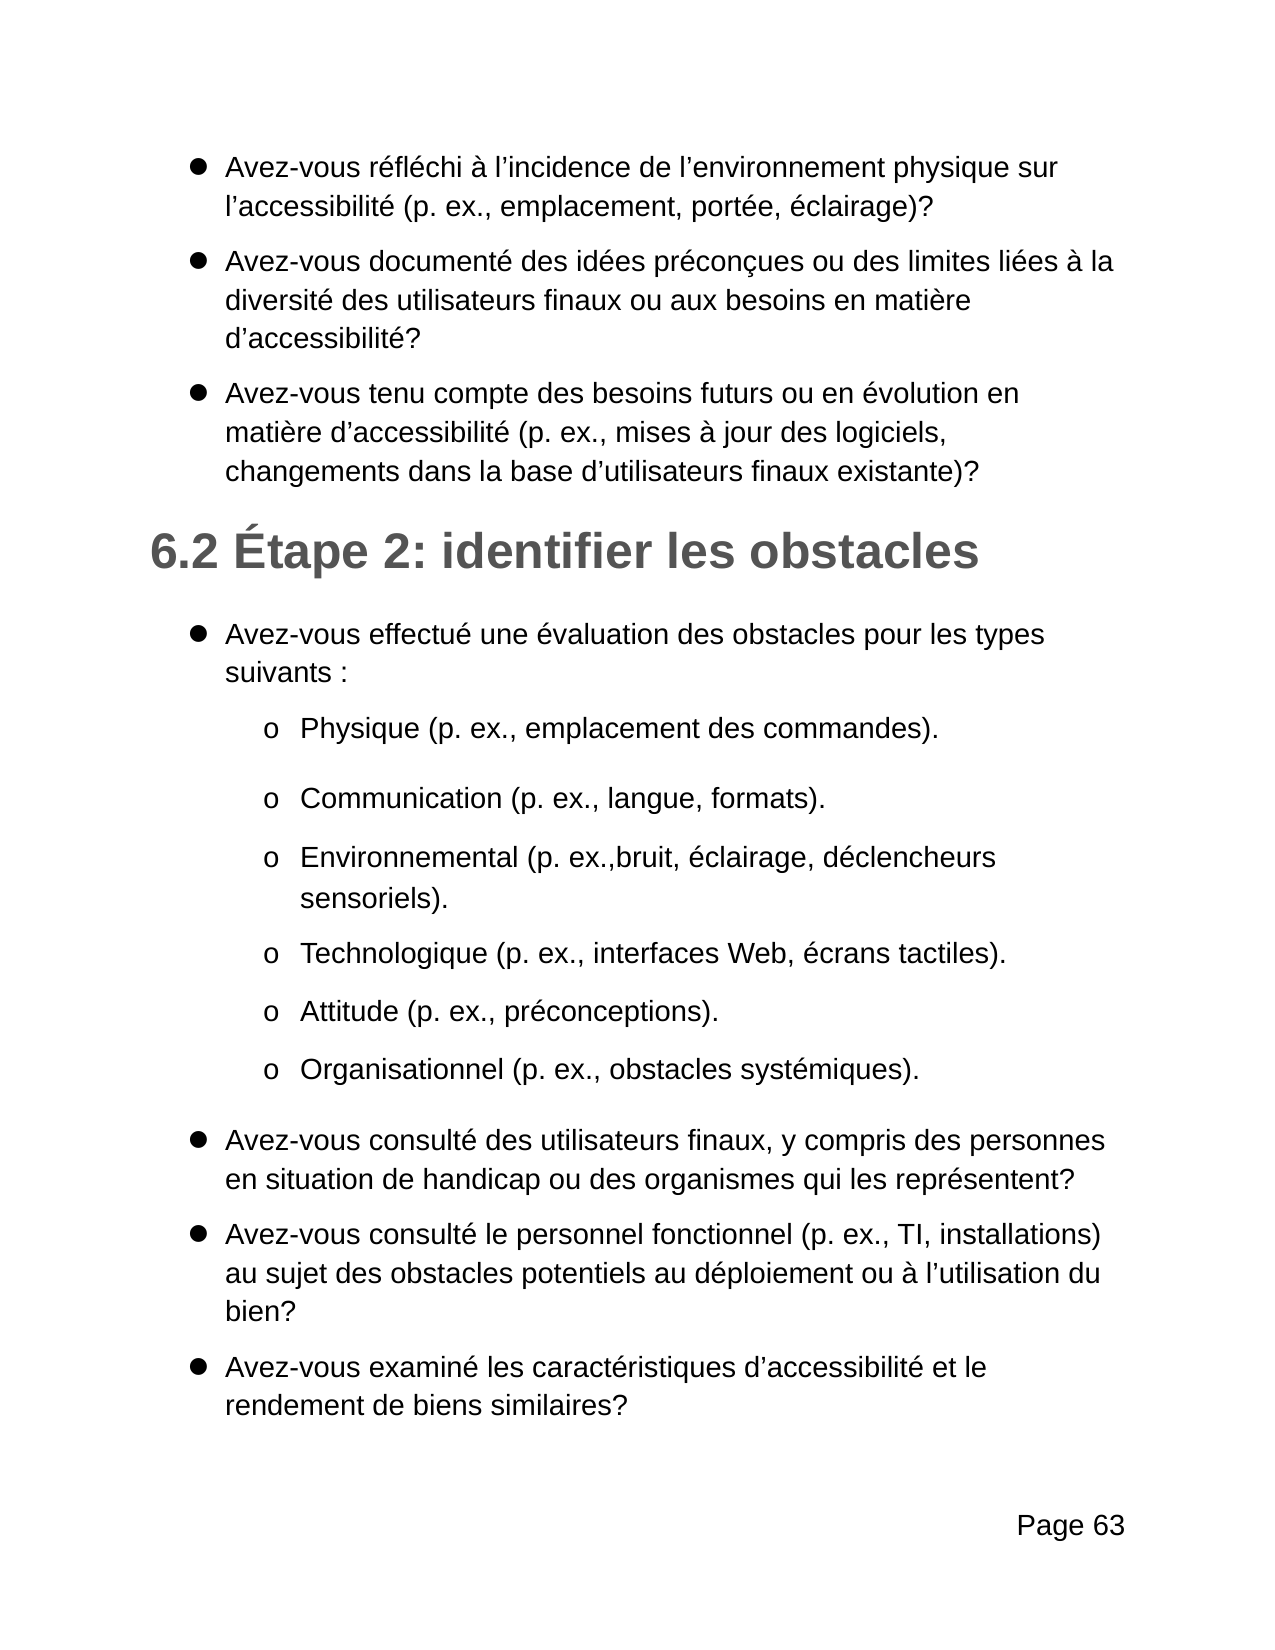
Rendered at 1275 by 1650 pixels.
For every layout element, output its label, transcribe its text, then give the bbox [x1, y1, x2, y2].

list Avez-vous examiné les caractéristiques d’accessibilité et le rendement de biens similaires? [187, 1349, 1125, 1422]
list Physique (p. ex., emplacement des commandes). [262, 711, 1125, 747]
list Communication (p. ex., langue, formats). [262, 781, 1125, 817]
list Avez-vous réfléchi à l’incidence de l’environnement physique sur l’accessibilité (p. ex., emplacement, portée, éclairage)? [187, 150, 1125, 222]
subtitle Étape 2: identifier les obstacles [150, 521, 1125, 579]
list Avez-vous tenu compte des besoins futurs ou en évolution en matière d’accessibilité (p. ex., mises à jour des logiciels, changements dans la base d’utilisateurs finaux existante)? [187, 376, 1125, 487]
list Avez-vous consulté le personnel fonctionnel (p. ex., TI, installations) au sujet des obstacles potentiels au déploiement ou à l’utilisation du bien? [187, 1217, 1125, 1328]
list Organisationnel (p. ex., obstacles systémiques). [262, 1052, 1125, 1088]
list Avez-vous documenté des idées préconçues ou des limites liées à la diversité des utilisateurs finaux ou aux besoins en matière d’accessibilité? [187, 244, 1125, 355]
list Avez-vous effectué une évaluation des obstacles pour les types suivants : [187, 617, 1125, 689]
list Attitude (p. ex., préconceptions). [262, 994, 1125, 1030]
list Environnemental (p. ex.,bruit, éclairage, déclencheurs sensoriels). [262, 839, 1125, 914]
list Technologique (p. ex., interfaces Web, écrans tactiles). [262, 936, 1125, 972]
list Avez-vous consulté des utilisateurs finaux, y compris des personnes en situation de handicap ou des organismes qui les représentent? [187, 1123, 1125, 1195]
